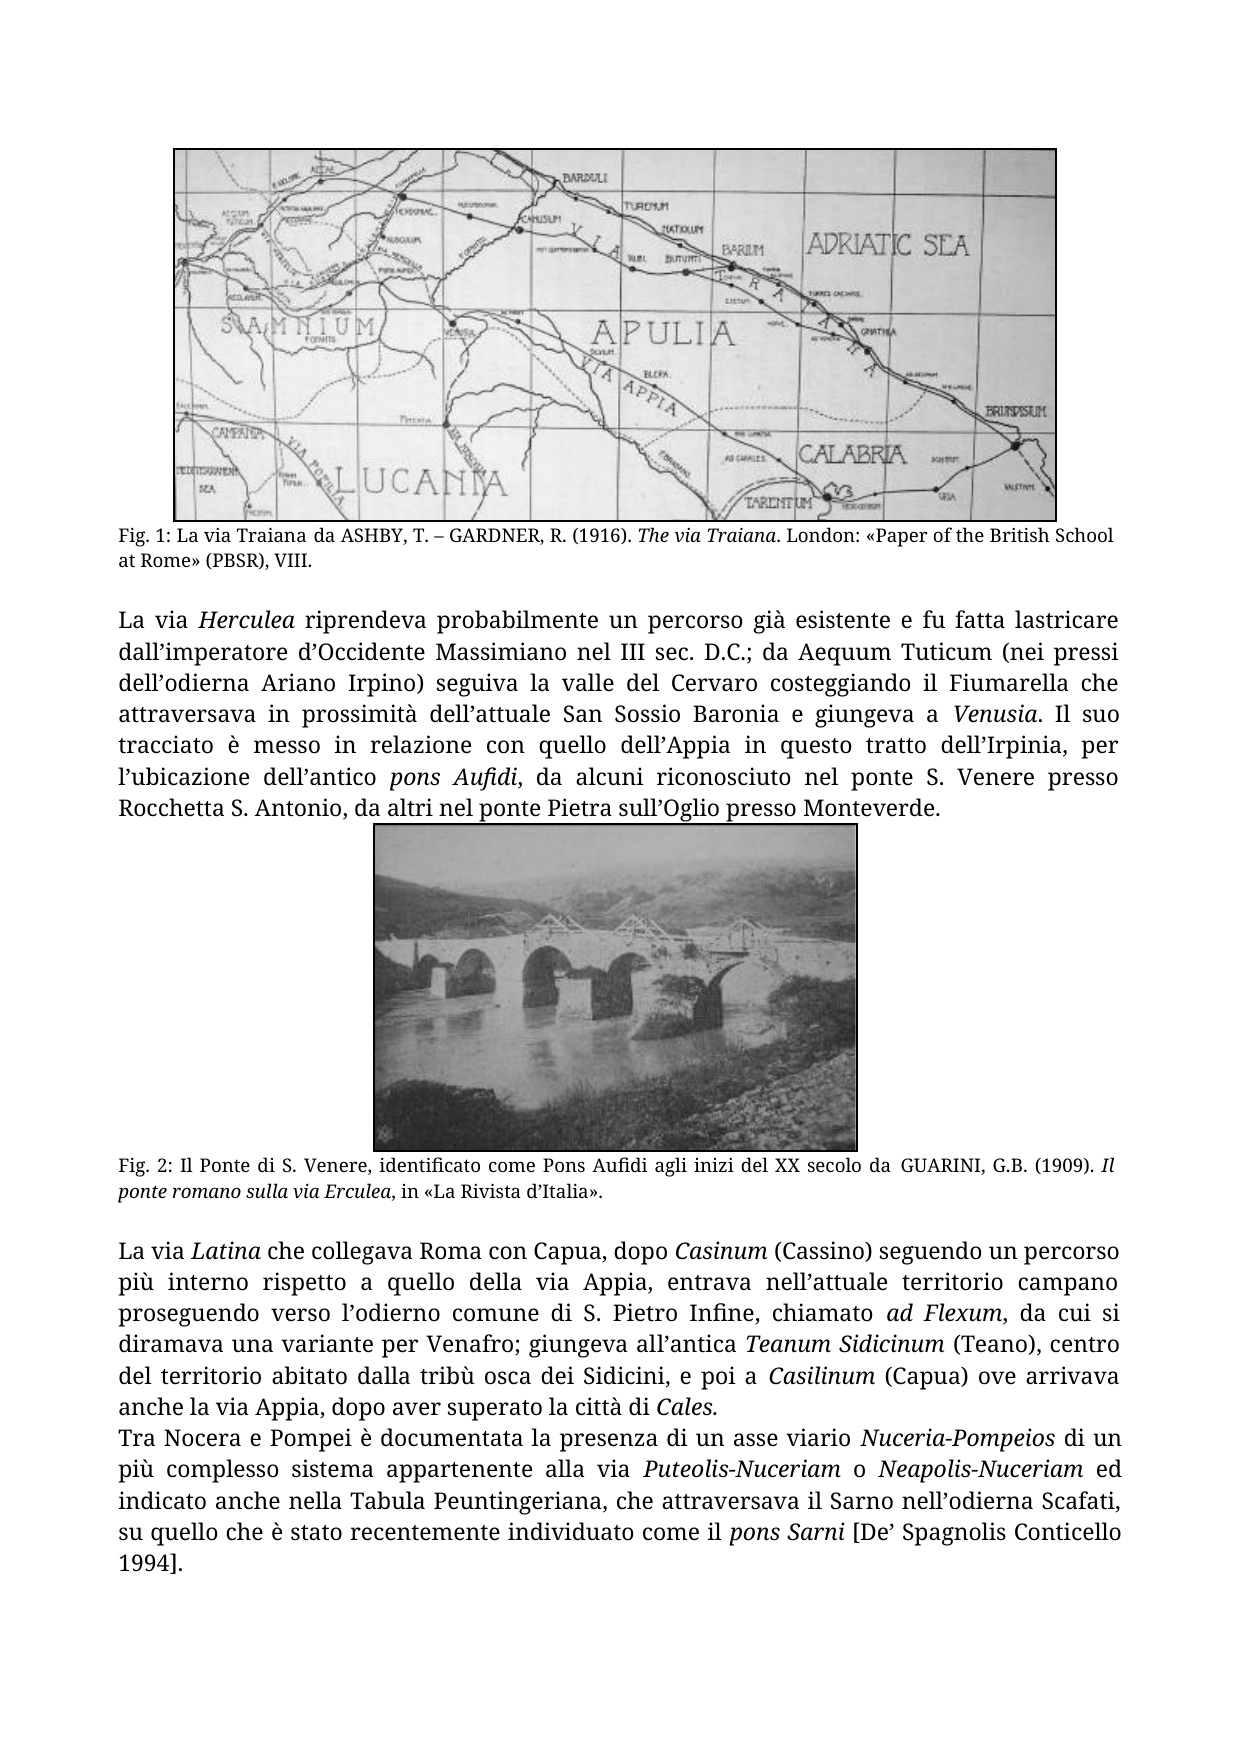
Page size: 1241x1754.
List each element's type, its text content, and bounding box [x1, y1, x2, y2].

text La via Latina che collegava Roma con Capua, dopo Casinum (Cassino) seguendo un percorso più interno rispetto a quello della via Appia, entrava nell’attuale territorio campano proseguendo verso l’odierno comune di S. Pietro Infine, chiamato ad Flexum, da cui si diramava una variante per Venafro; giungeva all’antica Teanum Sidicinum (Teano), centro del territorio abitato dalla tribù osca dei Sidicini, e poi a Casilinum (Capua) ove arrivava anche la via Appia, dopo aver superato la città di Cales. [118, 1235, 1120, 1422]
text La via Herculea riprendeva probabilmente un percorso già esistente e fu fatta lastricare dall’imperatore d’Occidente Massimiano nel III sec. D.C.; da Aequum Tuticum (nei pressi dell’odierna Ariano Irpino) seguiva la valle del Cervaro costeggiando il Fiumarella che attraversava in prossimità dell’attuale San Sossio Baronia e giungeva a Venusia. Il suo tracciato è messo in relazione con quello dell’Appia in questo tratto dell’Irpinia, per l’ubicazione dell’antico pons Aufidi, da alcuni riconosciuto nel ponte S. Venere presso Rocchetta S. Antonio, da altri nel ponte Pietra sull’Oglio presso Monteverde. [118, 604, 1120, 823]
table_header Fig. 1: La via Traiana da Ashby, T. – Gardner, R. (1916). The via Traiana. London: «Paper of the British School at Rome» (PBSR), VIII. [107, 148, 1125, 604]
text Tra Nocera e Pompei è documentata la presenza di un asse viario Nuceria-Pompeios di un più complesso sistema appartenente alla via Puteolis-Nuceriam o Neapolis-Nuceriam ed indicato anche nella Tabula Peuntingeriana, che attraversava il Sarno nell’odierna Scafati, su quello che è stato recentemente individuato come il pons Sarni [De’ Spagnolis Conticello 1994]. [118, 1422, 1122, 1578]
table_header Fig. 2: Il Ponte di S. Venere, identificato come Pons Aufidi agli inizi del XX secolo da Guarini, G.B. (1909). Il ponte romano sulla via Erculea, in «La Rivista d’Italia». [107, 823, 1125, 1203]
